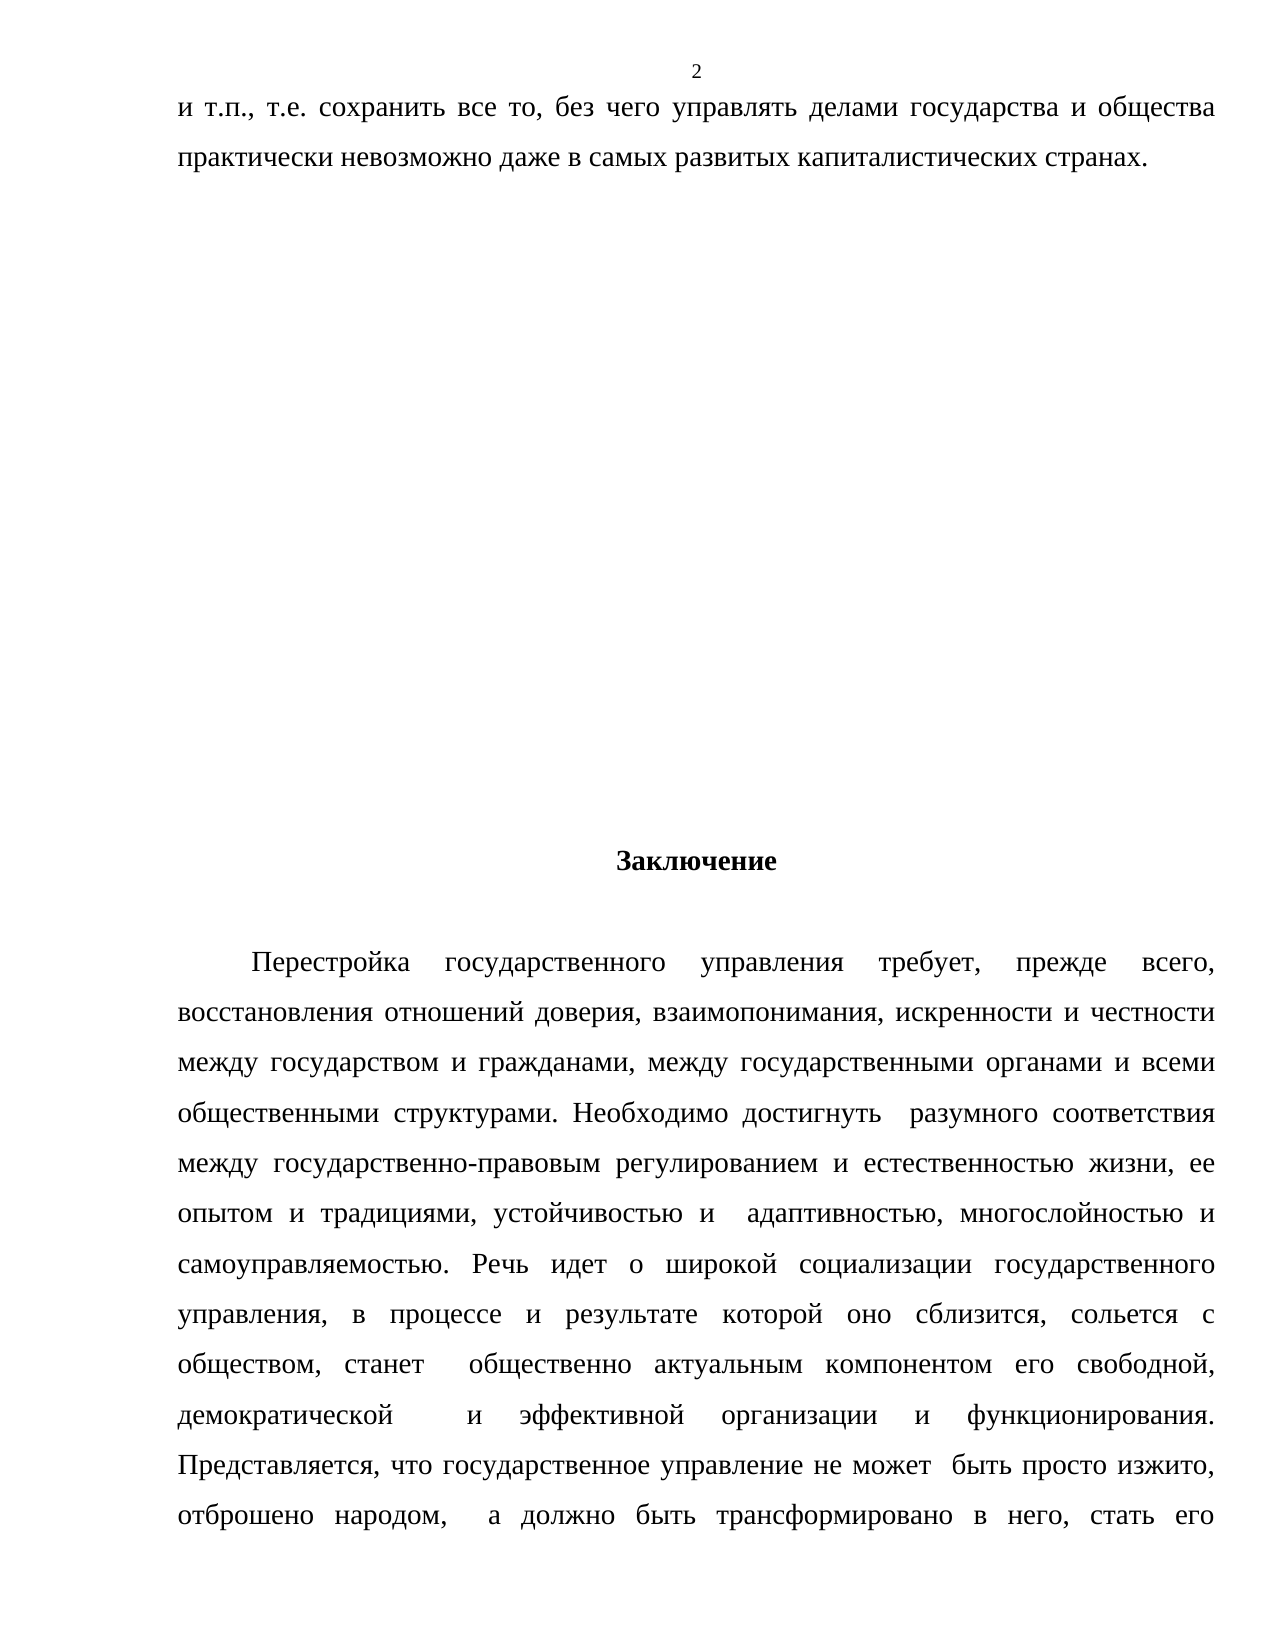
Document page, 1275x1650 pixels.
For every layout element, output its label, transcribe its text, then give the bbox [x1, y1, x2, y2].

subtitle Заключение [177, 843, 1216, 877]
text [177, 944, 1216, 1531]
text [177, 89, 1216, 172]
